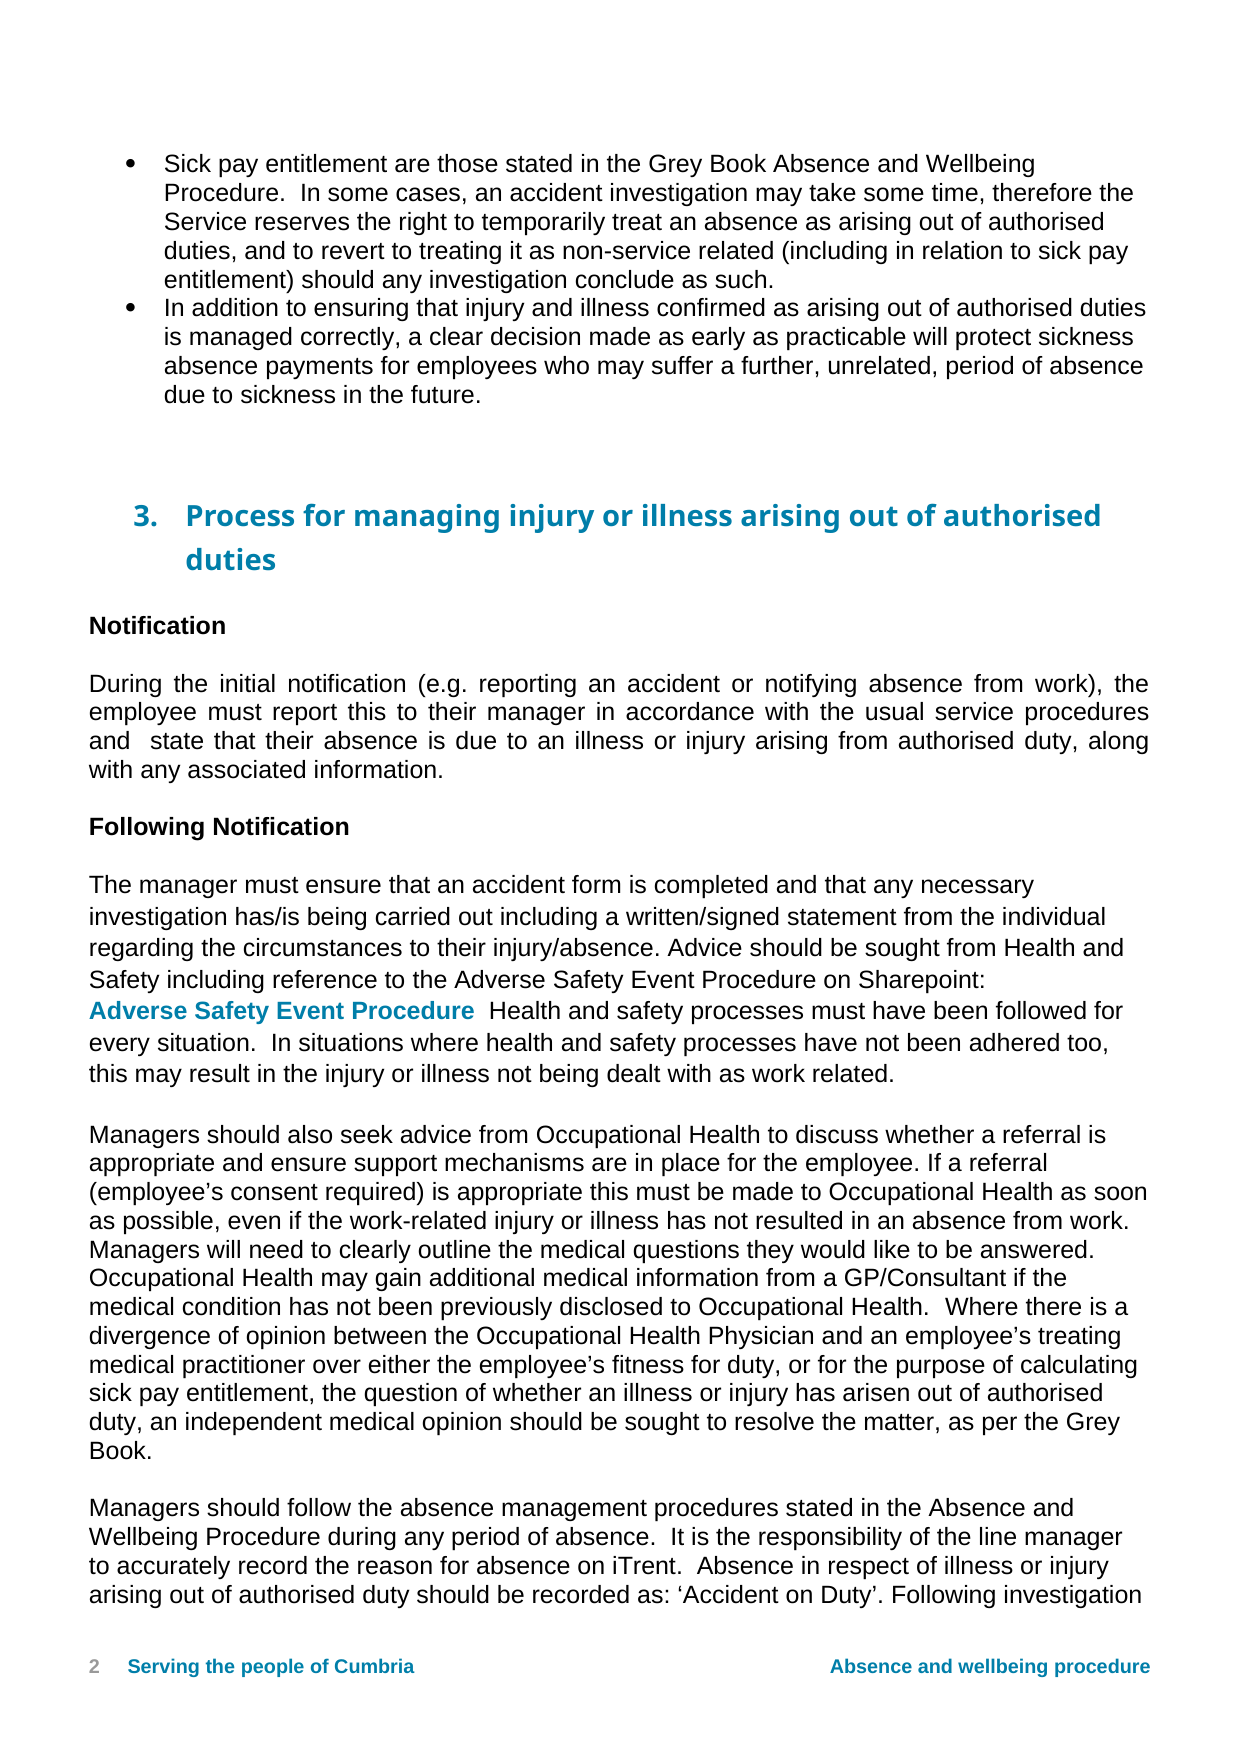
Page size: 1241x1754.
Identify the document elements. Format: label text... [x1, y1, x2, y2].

text Notification [89, 611, 1152, 640]
text Following Notification [89, 812, 1152, 841]
list Sick pay entitlement are those stated in the Grey Book Absence and Wellbeing Procedure. In some cases, an accident investigation may take some time, therefore the Service reserves the right to temporarily treat an absence as arising out of authorised duties, and to revert to treating it as non-service related (including in relation to sick pay entitlement) should any investigation conclude as such. [126, 149, 1152, 293]
text Managers should also seek advice from Occupational Health to discuss whether a referral is appropriate and ensure support mechanisms are in place for the employee. If a referral (employee’s consent required) is appropriate this must be made to Occupational Health as soon as possible, even if the work-related injury or illness has not resulted in an absence from work. Managers will need to clearly outline the medical questions they would like to be answered. Occupational Health may gain additional medical information from a GP/Consultant if the medical condition has not been previously disclosed to Occupational Health. Where there is a divergence of opinion between the Occupational Health Physician and an employee’s treating medical practitioner over either the employee’s fitness for duty, or for the purpose of calculating sick pay entitlement, the question of whether an illness or injury has arisen out of authorised duty, an independent medical opinion should be sought to resolve the matter, as per the Grey Book. [89, 1119, 1152, 1464]
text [89, 1493, 1152, 1608]
text During the initial notification (e.g. reporting an accident or notifying absence from work), the employee must report this to their manager in accordance with the usual service procedures and state that their absence is due to an illness or injury arising from authorised duty, along with any associated information. [89, 669, 1152, 784]
subtitle Process for managing injury or illness arising out of authorised duties [133, 495, 1152, 578]
text The manager must ensure that an accident form is completed and that any necessary investigation has/is being carried out including a written/signed statement from the individual regarding the circumstances to their injury/absence. Advice should be sought from Health and Safety including reference to the Adverse Safety Event Procedure on Sharepoint: [89, 870, 1152, 993]
list In addition to ensuring that injury and illness confirmed as arising out of authorised duties is managed correctly, a clear decision made as early as practicable will protect sickness absence payments for employees who may suffer a further, unrelated, period of absence due to sickness in the future. [126, 293, 1152, 408]
text Adverse Safety Event Procedure Health and safety processes must have been followed for every situation. In situations where health and safety processes have not been adhered too, this may result in the injury or illness not being dealt with as work related. [89, 996, 1152, 1088]
